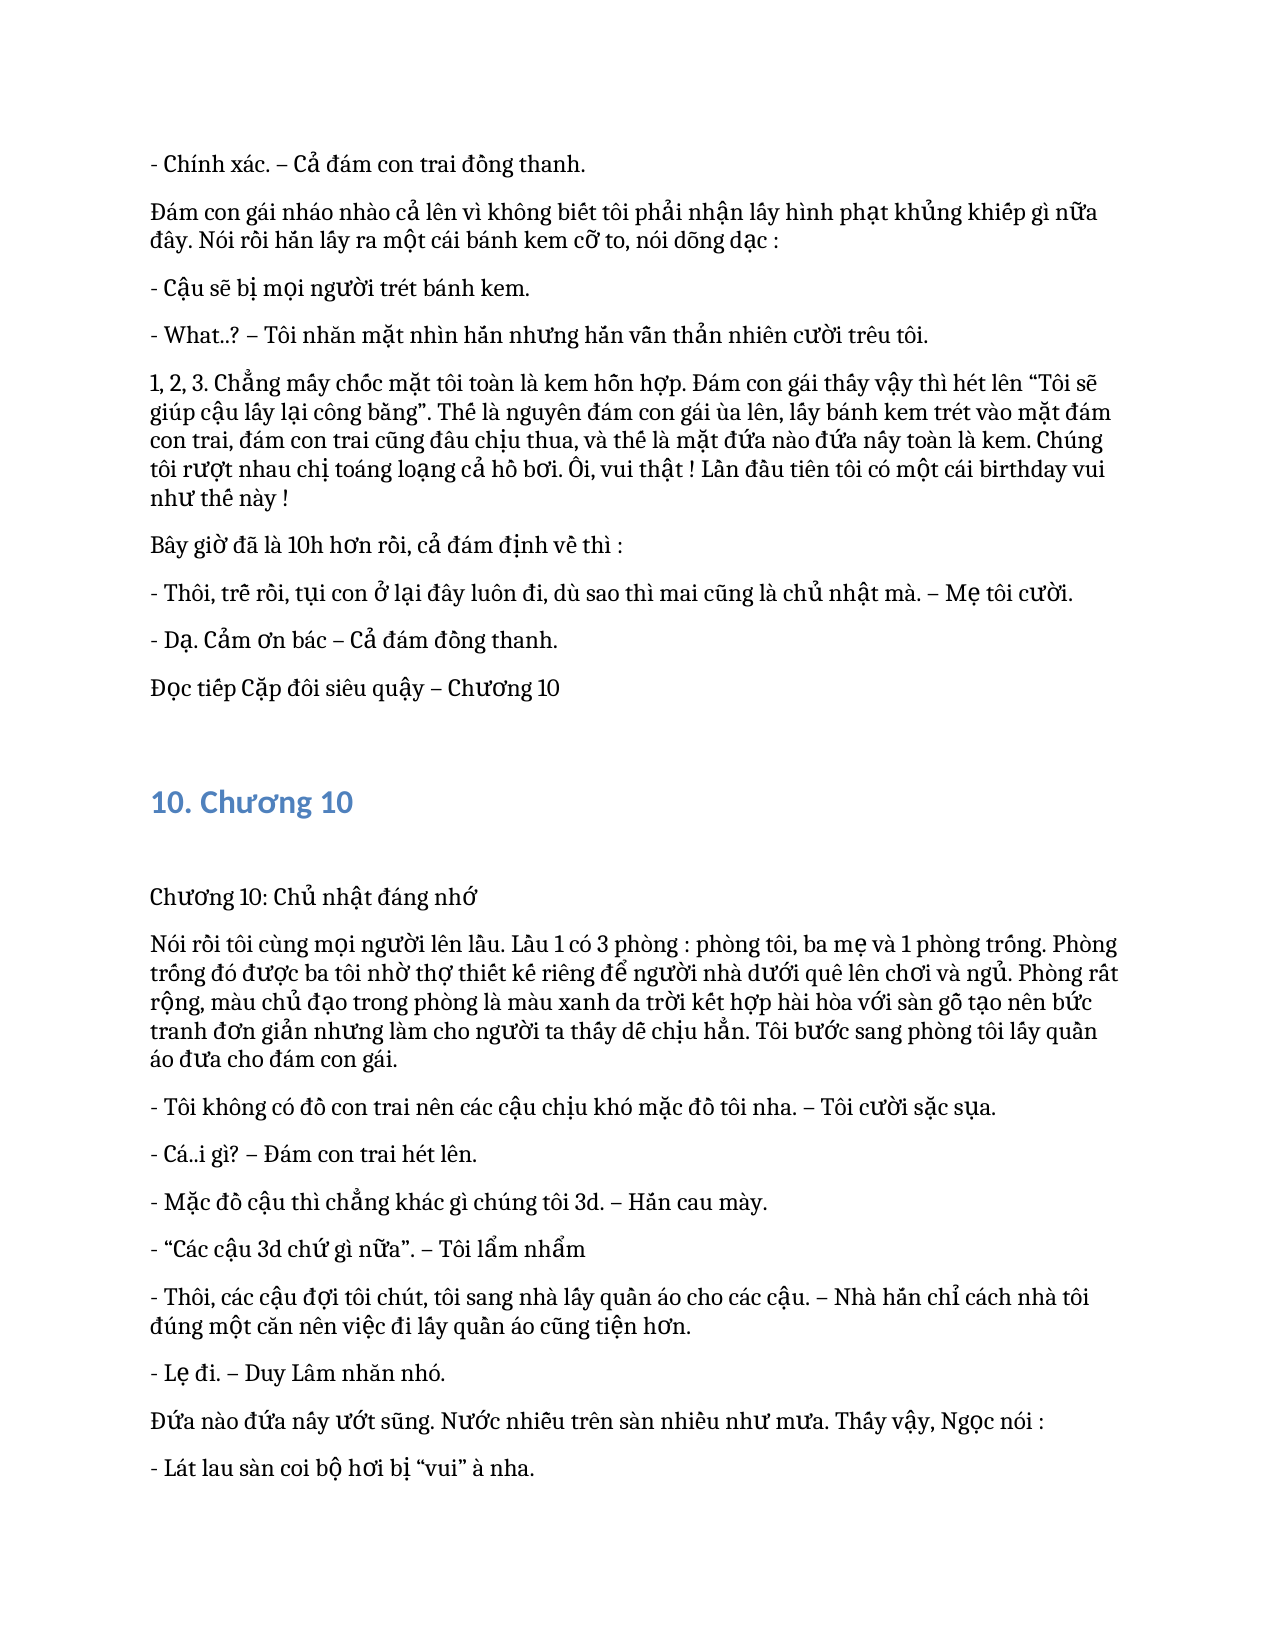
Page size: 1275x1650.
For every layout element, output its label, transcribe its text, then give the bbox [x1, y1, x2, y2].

text - Dạ. Cảm ơn bác – Cả đám đồng thanh. [150, 626, 1125, 655]
text Nói rồi tôi cùng mọi người lên lầu. Lầu 1 có 3 phòng : phòng tôi, ba mẹ và 1 phòng trống. Phòng trống đó được ba tôi nhờ thợ thiết kế riêng để người nhà dưới quê lên chơi và ngủ. Phòng rất rộng, màu chủ đạo trong phòng là màu xanh da trời kết hợp hài hòa với sàn gỗ tạo nên bức tranh đơn giản nhưng làm cho người ta thấy dễ chịu hẳn. Tôi bước sang phòng tôi lấy quần áo đưa cho đám con gái. [150, 930, 1125, 1074]
text Đứa nào đứa nấy ướt sũng. Nước nhiễu trên sàn nhiều như mưa. Thấy vậy, Ngọc nói : [150, 1407, 1125, 1435]
text Đọc tiếp Cặp đôi siêu quậy – Chương 10 [150, 674, 1125, 760]
subtitle 10. Chương 10 [150, 781, 1125, 822]
text - Cá..i gì? – Đám con trai hét lên. [150, 1140, 1125, 1169]
text - Tôi không có đồ con trai nên các cậu chịu khó mặc đồ tôi nha. – Tôi cười sặc sụa. [150, 1093, 1125, 1122]
text - Mặc đồ cậu thì chẳng khác gì chúng tôi 3d. – Hắn cau mày. [150, 1188, 1125, 1217]
text Đám con gái nháo nhào cả lên vì không biết tôi phải nhận lấy hình phạt khủng khiếp gì nữa đây. Nói rồi hắn lấy ra một cái bánh kem cỡ to, nói dõng dạc : [150, 197, 1125, 255]
text - What..? – Tôi nhăn mặt nhìn hắn nhưng hắn vẫn thản nhiên cười trêu tôi. [150, 321, 1125, 350]
text - Lát lau sàn coi bộ hơi bị “vui” à nha. [150, 1454, 1125, 1483]
text - Chính xác. – Cả đám con trai đồng thanh. [150, 150, 1125, 179]
text - Thôi, trễ rồi, tụi con ở lại đây luôn đi, dù sao thì mai cũng là chủ nhật mà. – Mẹ tôi cười. [150, 579, 1125, 607]
text - “Các cậu 3d chứ gì nữa”. – Tôi lẩm nhẩm [150, 1235, 1125, 1264]
text - Cậu sẽ bị mọi người trét bánh kem. [150, 274, 1125, 302]
text - Lẹ đi. – Duy Lâm nhăn nhó. [150, 1359, 1125, 1388]
text 1, 2, 3. Chẳng mấy chốc mặt tôi toàn là kem hỗn hợp. Đám con gái thấy vậy thì hét lên “Tôi sẽ giúp cậu lấy lại công bằng”. Thế là nguyên đám con gái ùa lên, lấy bánh kem trét vào mặt đám con trai, đám con trai cũng đâu chịu thua, và thế là mặt đứa nào đứa nấy toàn là kem. Chúng tôi rượt nhau chị toáng loạng cả hồ bơi. Ôi, vui thật ! Lần đầu tiên tôi có một cái birthday vui như thế này ! [150, 369, 1125, 512]
text - Thôi, các cậu đợi tôi chút, tôi sang nhà lấy quần áo cho các cậu. – Nhà hắn chỉ cách nhà tôi đúng một căn nên việc đi lấy quần áo cũng tiện hơn. [150, 1283, 1125, 1340]
text Bây giờ đã là 10h hơn rồi, cả đám định về thì : [150, 531, 1125, 560]
text Chương 10: Chủ nhật đáng nhớ [150, 825, 1125, 912]
